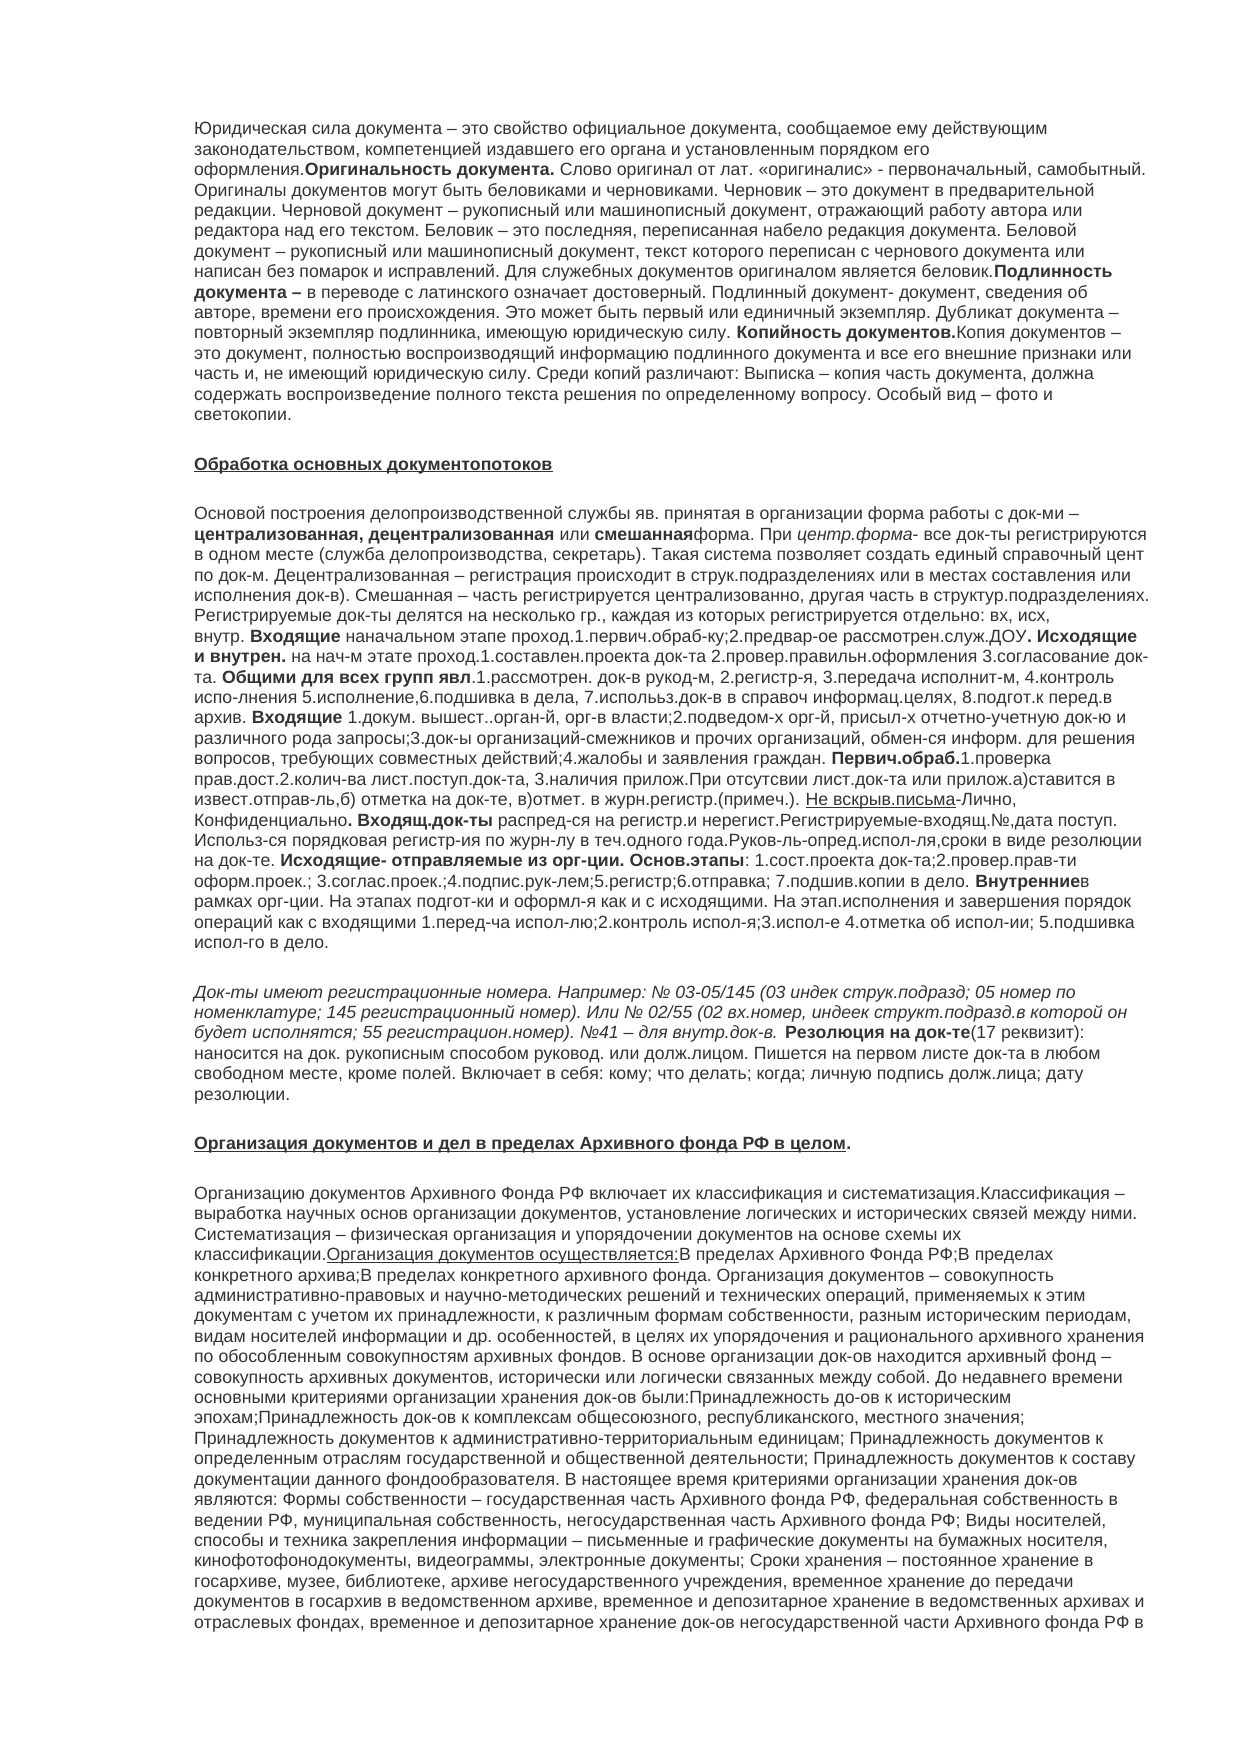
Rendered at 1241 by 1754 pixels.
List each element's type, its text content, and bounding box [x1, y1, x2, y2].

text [194, 118, 1152, 424]
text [194, 1183, 1152, 1632]
text Обработка основных документопотоков [194, 453, 1152, 474]
text Основой построения делопроизводственной службы яв. принятая в организации форма работы с док-ми –централизованная, децентрализованная или смешаннаяформа. При центр.форма- все док-ты регистрируются в одном месте (служба делопроизводства, секретарь). Такая система позволяет создать единый справочный цент по док-м. Децентрализованная – регистрация происходит в струк.подразделениях или в местах составления или исполнения док-в). Смешанная – часть регистрируется централизованно, другая часть в структур.подразделениях. Регистрируемые док-ты делятся на несколько гр., каждая из которых регистрируется отдельно: вх, исх, внутр. Входящие наначальном этапе проход.1.первич.обраб-ку;2.предвар-ое рассмотрен.служ.ДОУ. Исходящие и внутрен. на нач-м этате проход.1.составлен.проекта док-та 2.провер.правильн.оформления 3.согласование док-та. Общими для всех групп явл.1.рассмотрен. док-в рукод-м, 2.регистр-я, 3.передача исполнит-м, 4.контроль испо-лнения 5.исполнение,6.подшивка в дела, 7.исполььз.док-в в справоч информац.целях, 8.подгот.к перед.в архив. Входящие 1.докум. вышест..орган-й, орг-в власти;2.подведом-х орг-й, присыл-х отчетно-учетную док-ю и различного рода запросы;3.док-ы организаций-смежников и прочих организаций, обмен-ся информ. для решения вопросов, требующих совместных действий;4.жалобы и заявления граждан. Первич.обраб.1.проверка прав.дост.2.колич-ва лист.поступ.док-та, 3.наличия прилож.При отсутсвии лист.док-та или прилож.а)ставится в извест.отправ-ль,б) отметка на док-те, в)отмет. в журн.регистр.(примеч.). Не вскрыв.письма-Лично, Конфиденциально. Входящ.док-ты распред-ся на регистр.и нерегист.Регистрируемые-входящ.№,дата поступ. Использ-ся порядковая регистр-ия по журн-лу в теч.одного года.Руков-ль-опред.испол-ля,сроки в виде резолюции на док-те. Исходящие- отправляемые из орг-ции. Основ.этапы: 1.сост.проекта док-та;2.провер.прав-ти оформ.проек.; 3.соглас.проек.;4.подпис.рук-лем;5.регистр;6.отправка; 7.подшив.копии в дело. Внутренниев рамках орг-ции. На этапах подгот-ки и оформл-я как и с исходящими. На этап.исполнения и завершения порядок операций как с входящими 1.перед-ча испол-лю;2.контроль испол-я;3.испол-е 4.отметка об испол-ии; 5.подшивка испол-го в дело. [194, 503, 1152, 952]
text Организация документов и дел в пределах Архивного фонда РФ в целом. [194, 1133, 1152, 1153]
text Док-ты имеют регистрационные номера. Например: № 03-05/145 (03 индек струк.подразд; 05 номер по номенклатуре; 145 регистрационный номер). Или № 02/55 (02 вх.номер, индеек структ.подразд.в которой он будет исполнятся; 55 регистрацион.номер). №41 – для внутр.док-в. Резолюция на док-те(17 реквизит): наносится на док. рукописным способом руковод. или долж.лицом. Пишется на первом листе док-та в любом свободном месте, кроме полей. Включает в себя: кому; что делать; когда; личную подпись долж.лица; дату резолюции. [194, 981, 1152, 1104]
